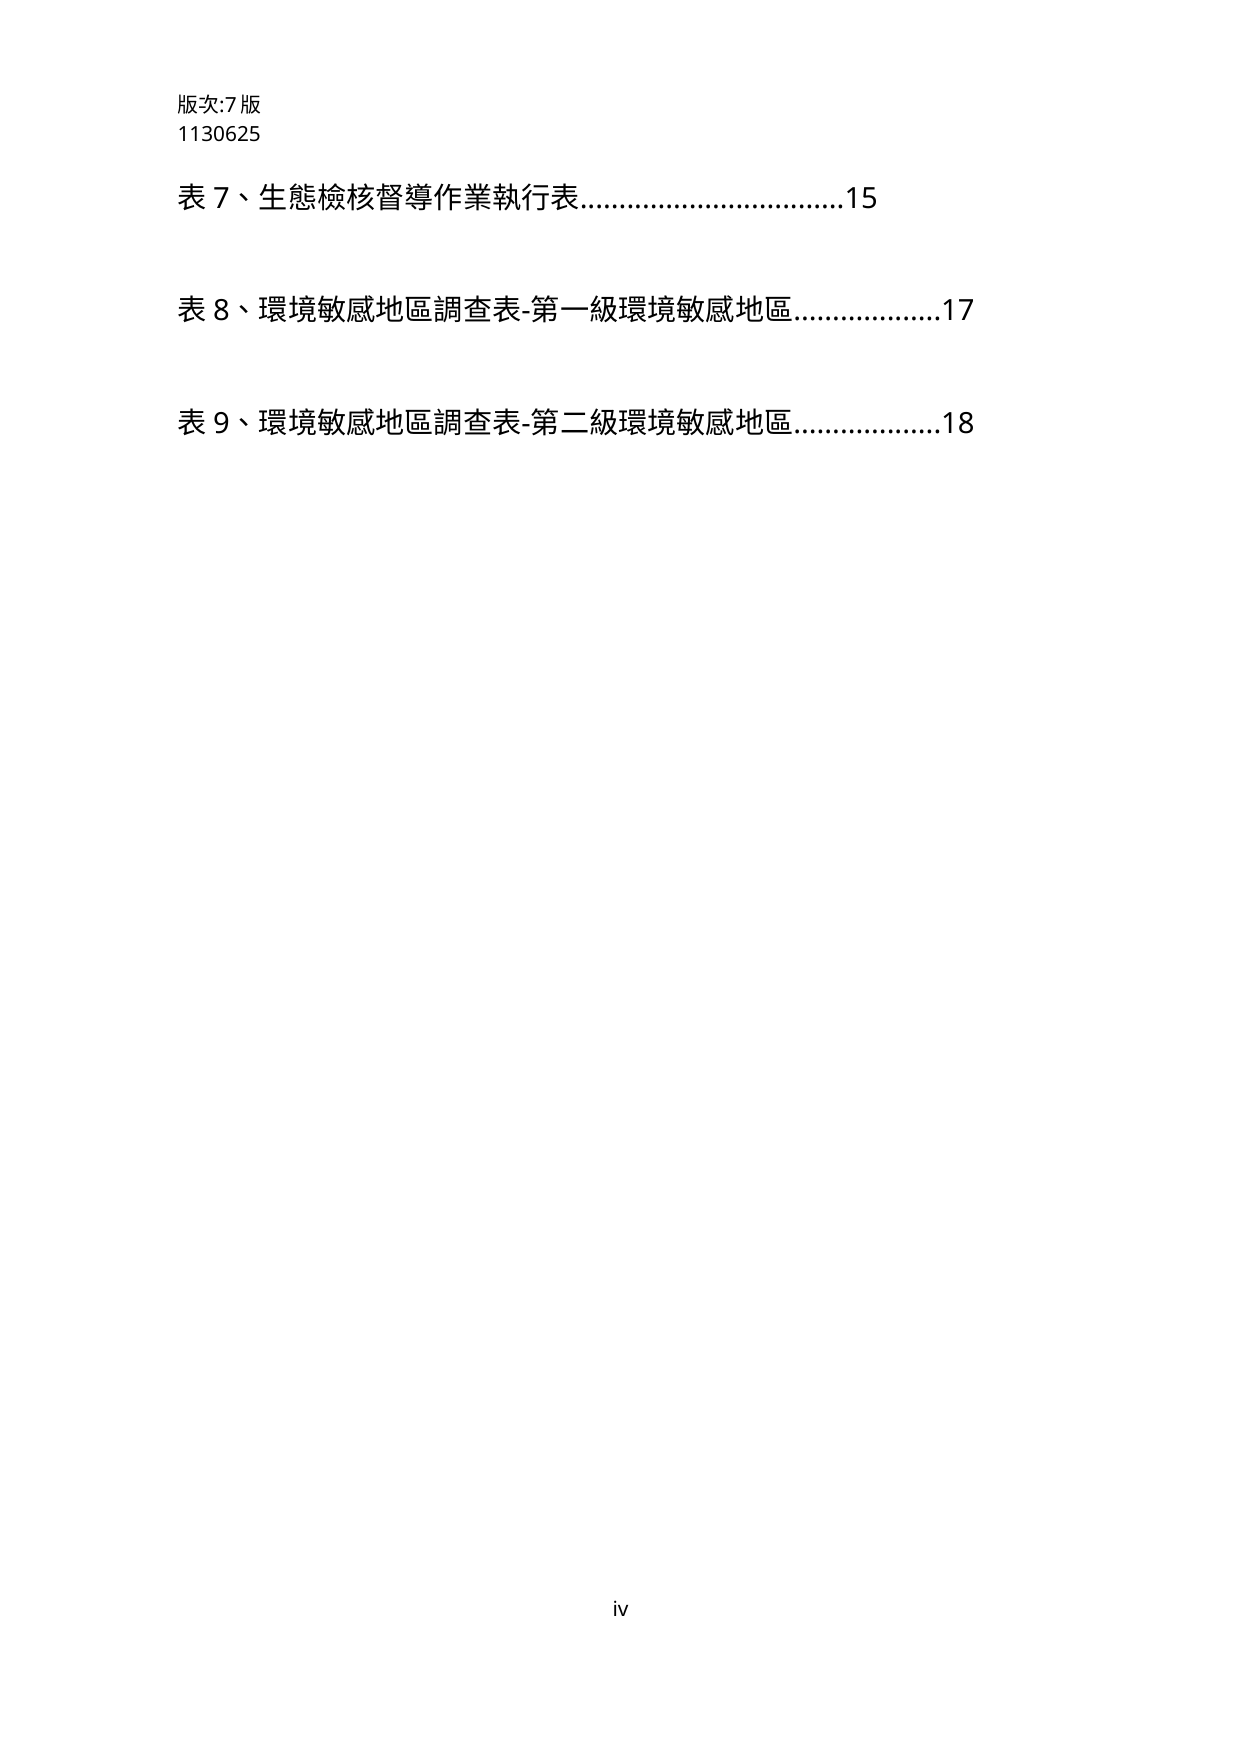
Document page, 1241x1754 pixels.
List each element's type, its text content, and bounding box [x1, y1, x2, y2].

text 表 7、生態檢核督導作業執行表..................................15 [177, 158, 1122, 233]
text 表 9、環境敏感地區調查表-第二級環境敏感地區...................18 [177, 383, 1122, 458]
text 表 8、環境敏感地區調查表-第一級環境敏感地區...................17 [177, 271, 1122, 346]
